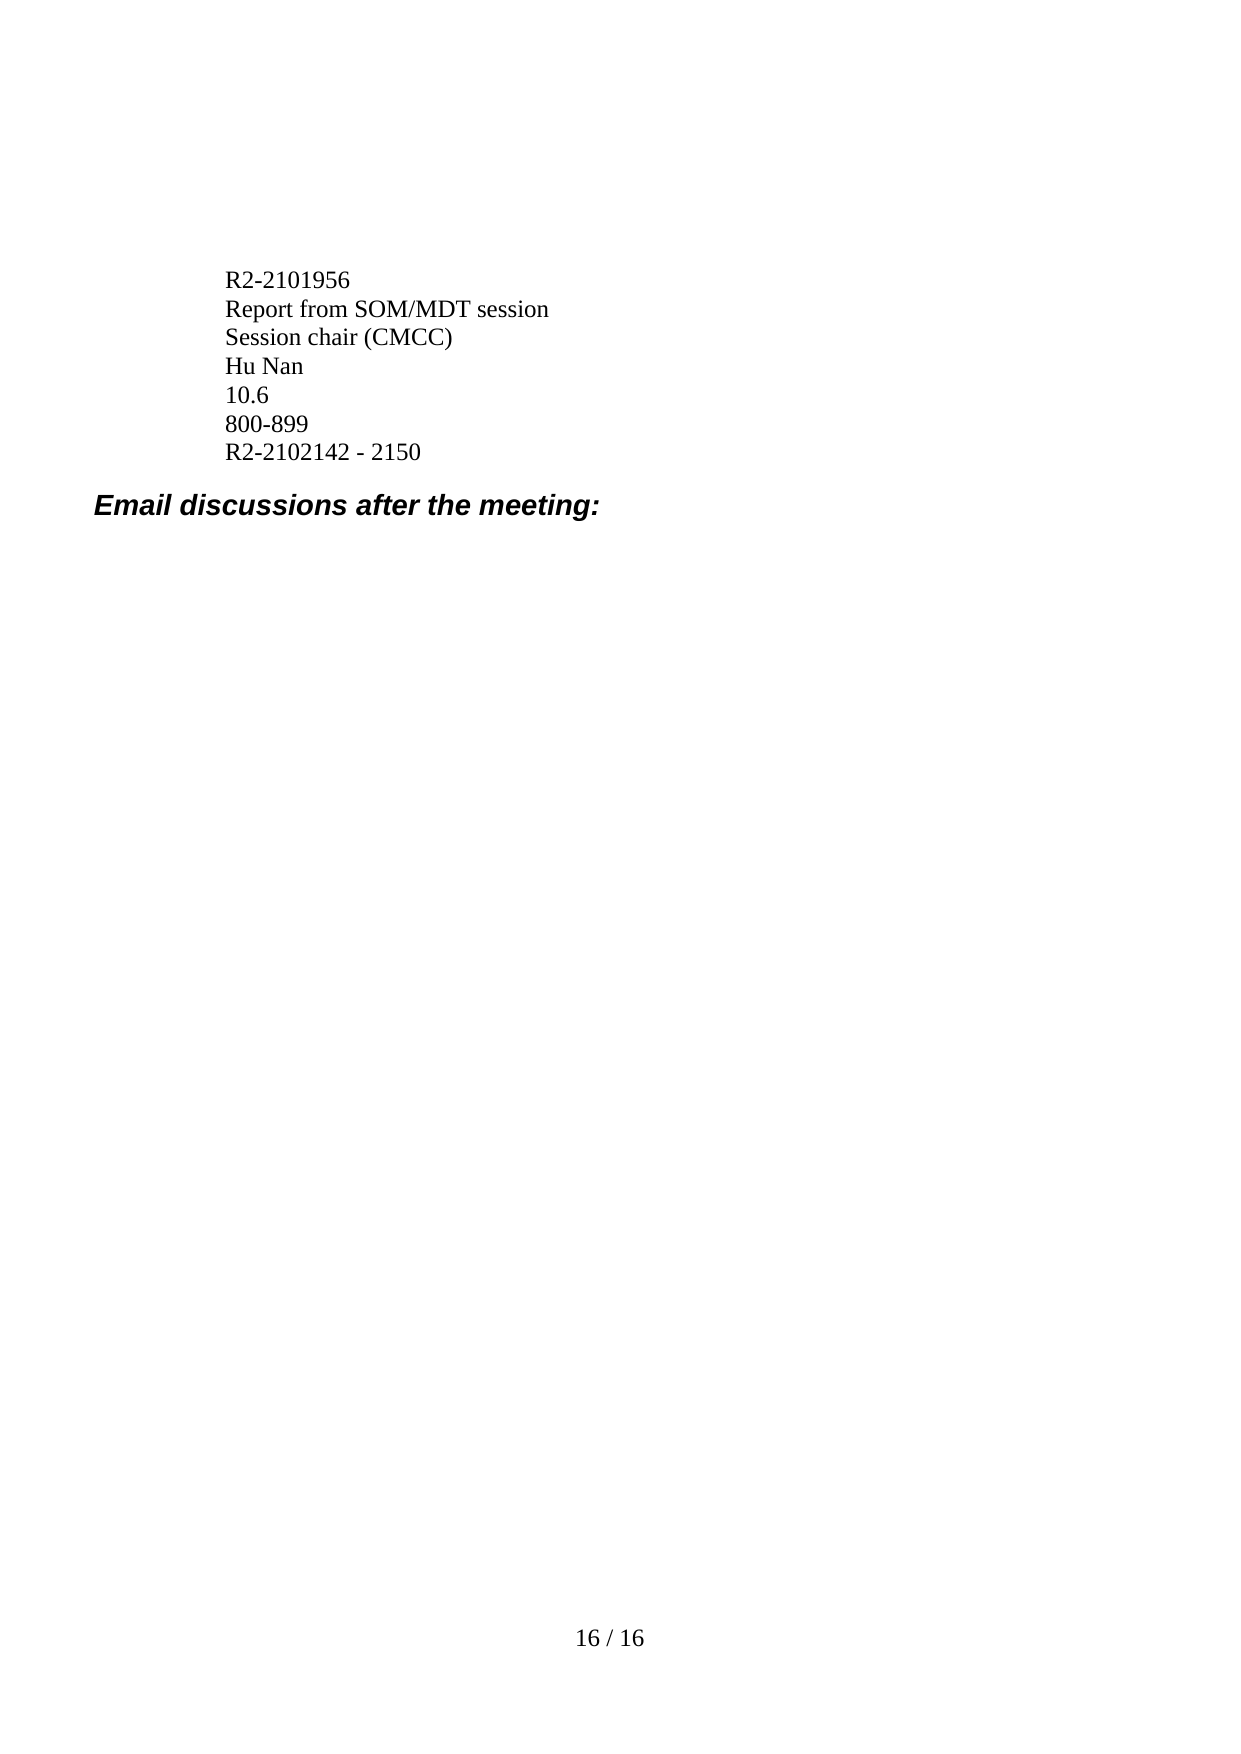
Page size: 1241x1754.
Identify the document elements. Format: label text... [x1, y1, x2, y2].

text R2-2102142 - 2150 [225, 437, 1125, 466]
text R2-2101956 [225, 265, 1125, 294]
text 800-899 [225, 409, 1125, 437]
text Session chair (CMCC) [225, 322, 1125, 351]
text Hu Nan [225, 351, 1125, 380]
text Email discussions after the meeting: [94, 488, 1125, 521]
text Report from SOM/MDT session [225, 294, 1125, 322]
text 10.6 [225, 380, 1125, 409]
